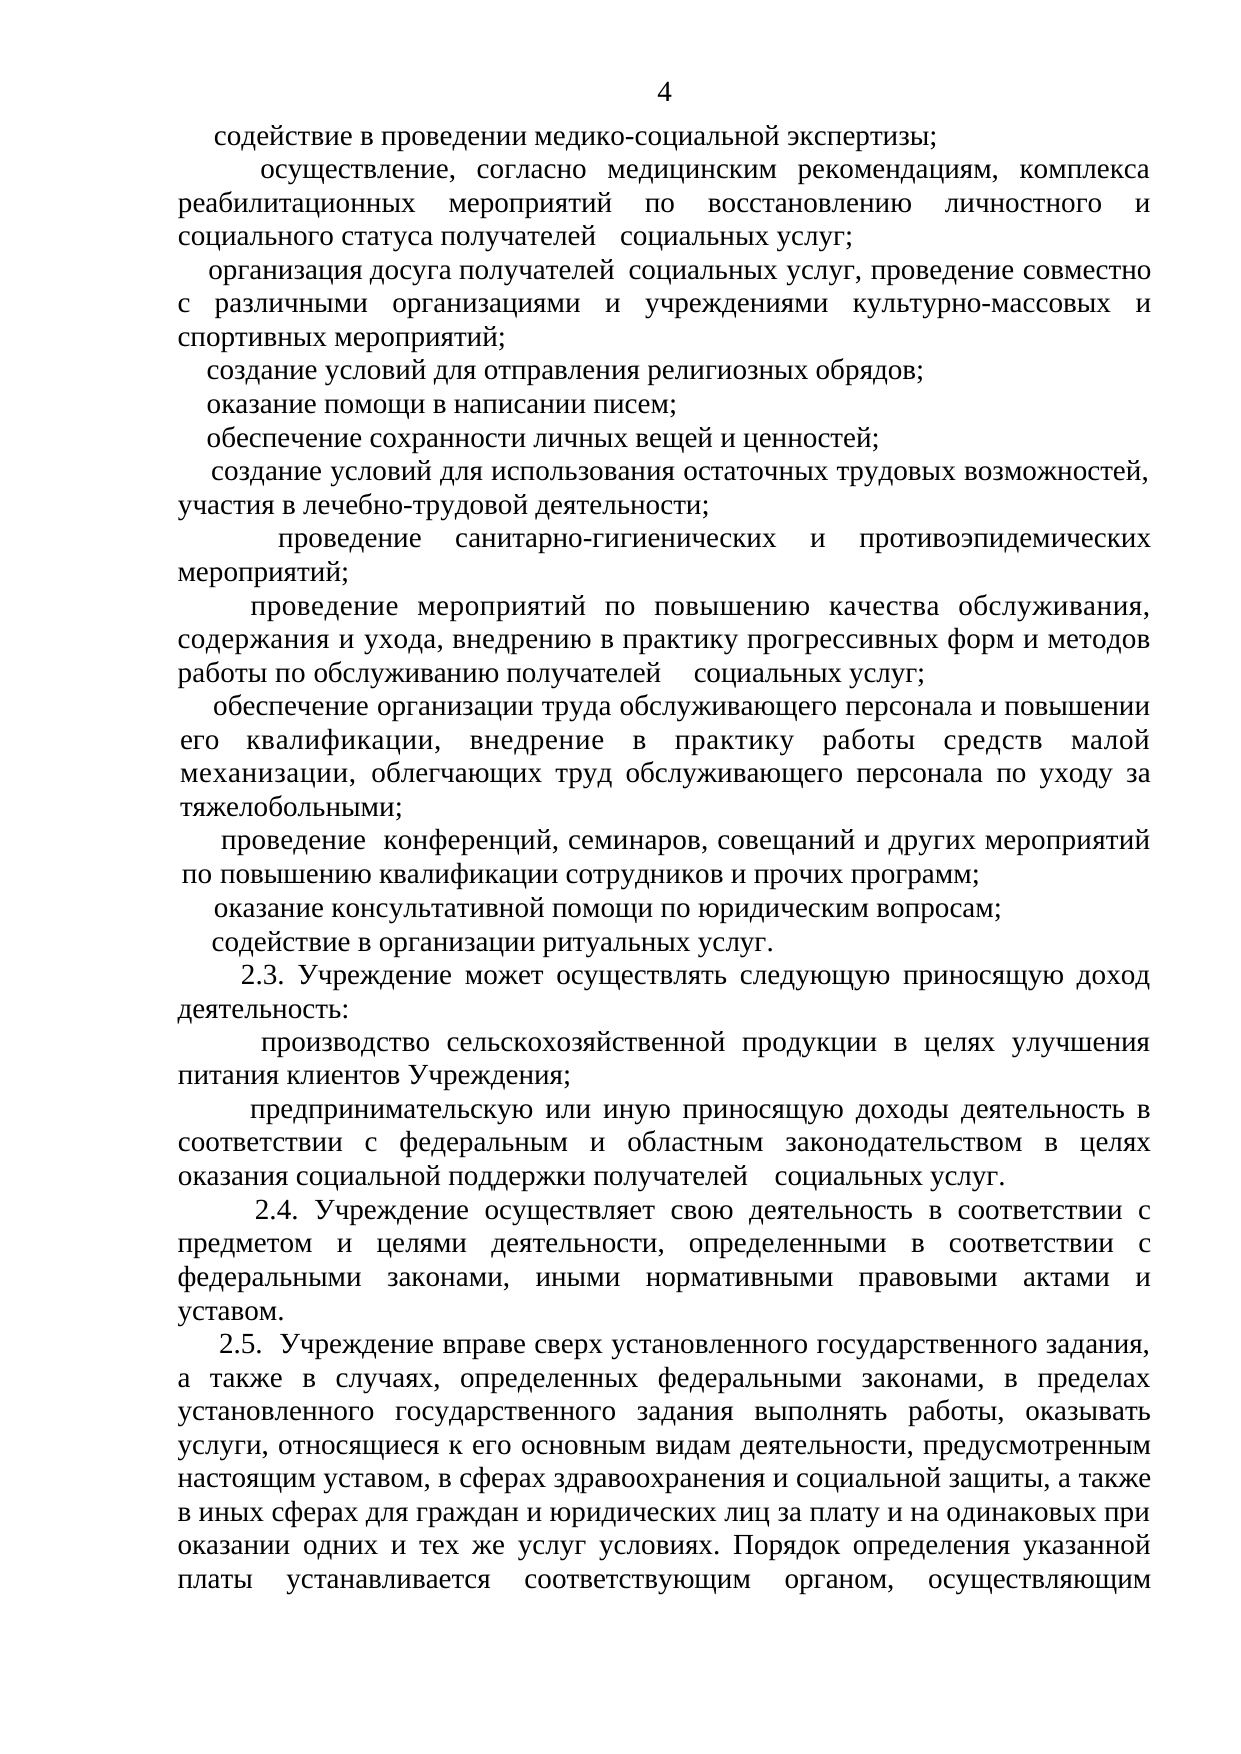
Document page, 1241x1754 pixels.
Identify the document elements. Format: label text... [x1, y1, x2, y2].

text создание условий для использования остаточных трудовых возможностей, участия в лечебно-трудовой деятельности; [178, 454, 1150, 521]
text содействие в проведении медико-социальной экспертизы; [177, 118, 1152, 152]
text 2.3. Учреждение может осуществлять следующую приносящую доход деятельность: [177, 957, 1152, 1024]
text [177, 1326, 1152, 1594]
text проведение санитарно-гигиенических и противоэпидемических мероприятий; [177, 521, 1152, 588]
text 2.4. Учреждение осуществляет свою деятельность в соответствии с предметом и целями деятельности, определенными в соответствии с федеральными законами, иными нормативными правовыми актами и уставом. [177, 1192, 1152, 1326]
text проведение мероприятий по повышению качества обслуживания, содержания и ухода, внедрению в практику прогрессивных форм и методов работы по обслуживанию получателей социальных услуг; [177, 588, 1152, 689]
text проведение конференций, семинаров, совещаний и других мероприятий по повышению квалификации сотрудников и прочих программ; [182, 823, 1152, 890]
text содействие в организации ритуальных услуг. [182, 924, 1152, 957]
text оказание консультативной помощи по юридическим вопросам; [177, 890, 1152, 924]
text организация досуга получателей социальных услуг, проведение совместно с различными организациями и учреждениями культурно-массовых и спортивных мероприятий; [177, 252, 1152, 353]
text создание условий для отправления религиозных обрядов; [177, 353, 1152, 386]
text оказание помощи в написании писем; [177, 386, 1152, 420]
text обеспечение сохранности личных вещей и ценностей; [177, 421, 1152, 454]
text обеспечение организации труда обслуживающего персонала и повышении его квалификации, внедрение в практику работы средств малой механизации, облегчающих труд обслуживающего персонала по уходу за тяжелобольными; [180, 689, 1152, 823]
text осуществление, согласно медицинским рекомендациям, комплекса реабилитационных мероприятий по восстановлению личностного и социального статуса получателей социальных услуг; [178, 152, 1151, 252]
text производство сельскохозяйственной продукции в целях улучшения питания клиентов Учреждения; [178, 1024, 1152, 1091]
text предпринимательскую или иную приносящую доходы деятельность в соответствии с федеральным и областным законодательством в целях оказания социальной поддержки получателей социальных услуг. [178, 1091, 1152, 1192]
